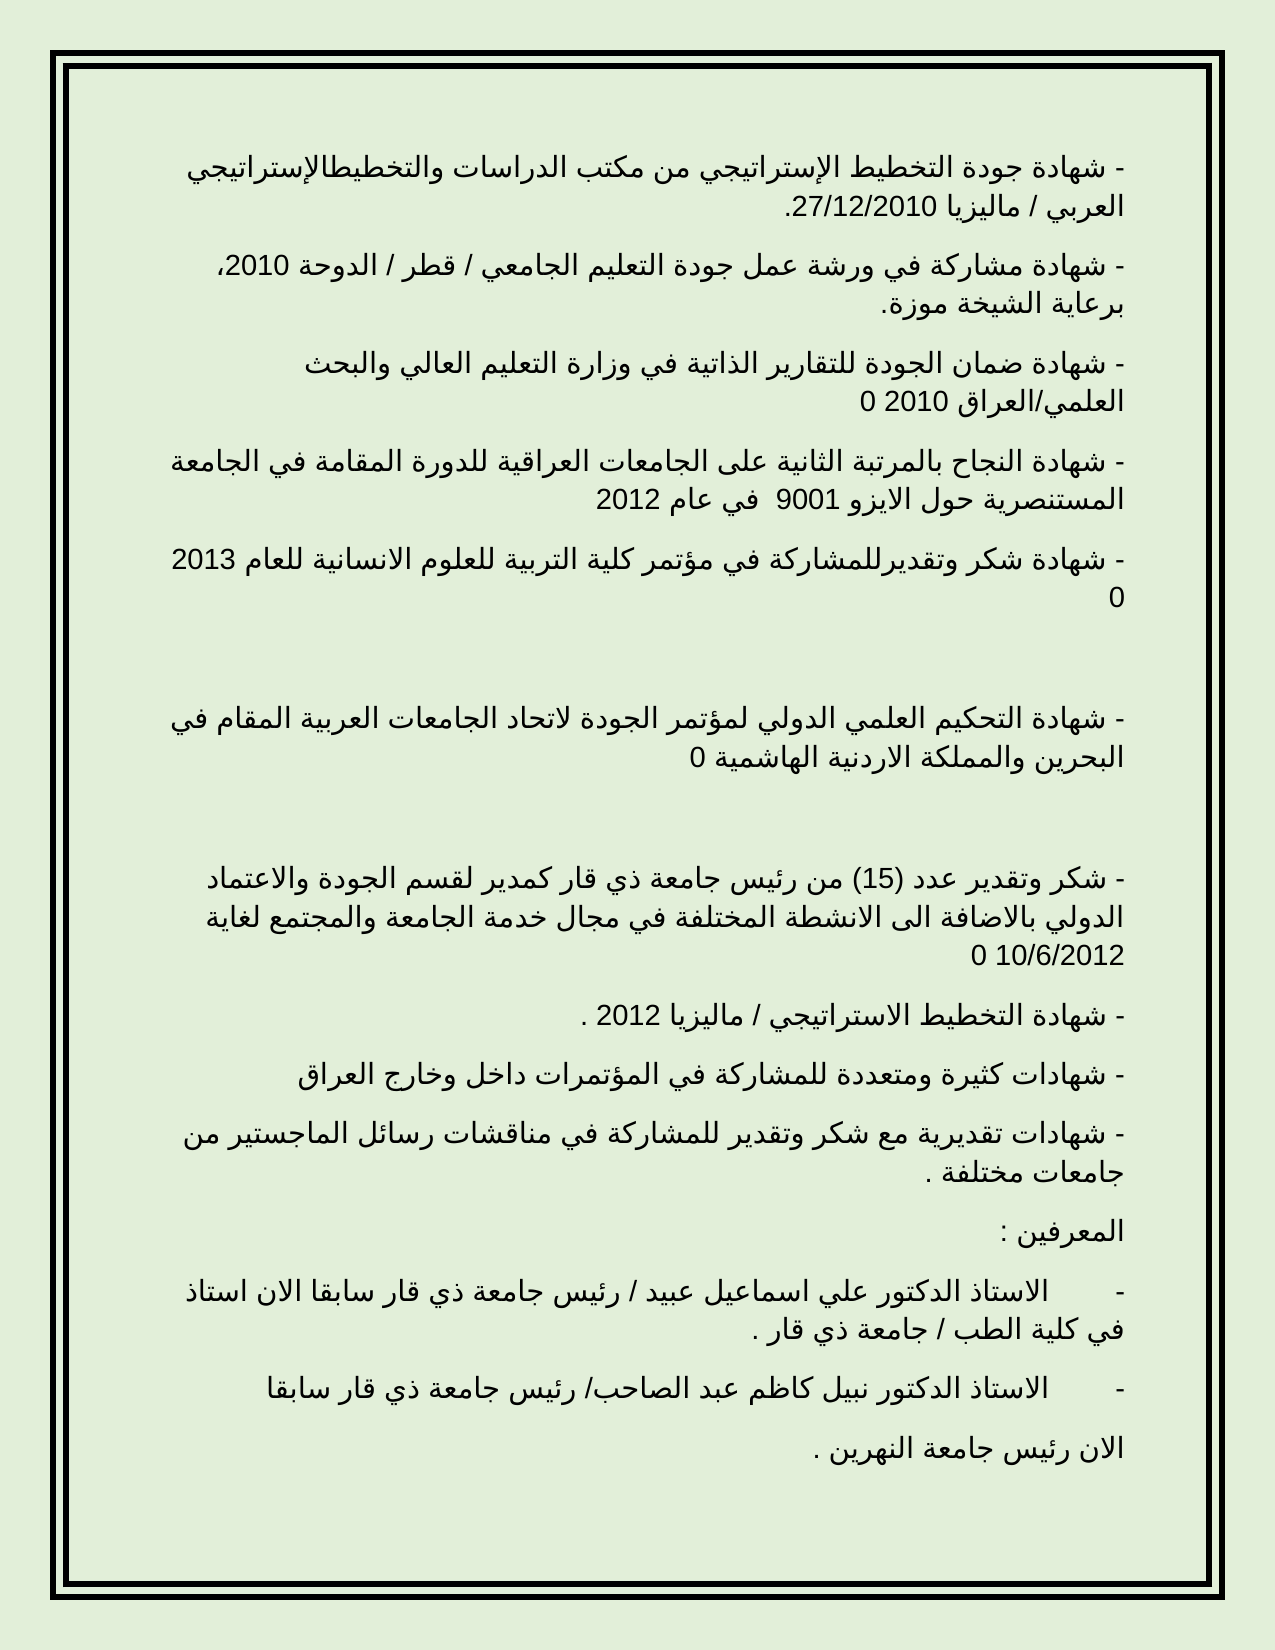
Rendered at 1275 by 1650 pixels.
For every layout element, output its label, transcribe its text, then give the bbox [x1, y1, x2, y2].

text - شهادة جودة التخطيط الإستراتيجي من مكتب الدراسات والتخطيطالإستراتيجي العربي / ماليزيا 27/12/2010. [150, 150, 1125, 222]
text المعرفين : [150, 1214, 1125, 1248]
text - شهادة التخطيط الاستراتيجي / ماليزيا 2012 . [150, 997, 1125, 1031]
text - شهادات كثيرة ومتعددة للمشاركة في المؤتمرات داخل وخارج العراق [150, 1057, 1125, 1090]
text - الاستاذ الدكتور علي اسماعيل عبيد / رئيس جامعة ذي قار سابقا الان استاذ في كلية الطب / جامعة ذي قار . [150, 1273, 1125, 1346]
text - شهادات تقديرية مع شكر وتقدير للمشاركة في مناقشات رسائل الماجستير من جامعات مختلفة . [150, 1116, 1125, 1188]
text - شهادة ضمان الجودة للتقارير الذاتية في وزارة التعليم العالي والبحث العلمي/العراق 2010 0 [150, 346, 1125, 418]
text - الاستاذ الدكتور نبيل كاظم عبد الصاحب/ رئيس جامعة ذي قار سابقا [150, 1371, 1125, 1405]
text - شكر وتقدير عدد (15) من رئيس جامعة ذي قار كمدير لقسم الجودة والاعتماد الدولي بالاضافة الى الانشطة المختلفة في مجال خدمة الجامعة والمجتمع لغاية 10/6/2012 0 [150, 861, 1125, 972]
text الان رئيس جامعة النهرين . [150, 1431, 1125, 1464]
text - شهادة النجاح بالمرتبة الثانية على الجامعات العراقية للدورة المقامة في الجامعة المستنصرية حول الايزو 9001 في عام 2012 [150, 444, 1125, 516]
text - شهادة شكر وتقديرللمشاركة في مؤتمر كلية التربية للعلوم الانسانية للعام 2013 0 [150, 542, 1125, 614]
text - شهادة التحكيم العلمي الدولي لمؤتمر الجودة لاتحاد الجامعات العربية المقام في البحرين والمملكة الاردنية الهاشمية 0 [150, 701, 1125, 773]
text - شهادة مشاركة في ورشة عمل جودة التعليم الجامعي / قطر / الدوحة 2010، برعاية الشيخة موزة. [150, 248, 1125, 320]
